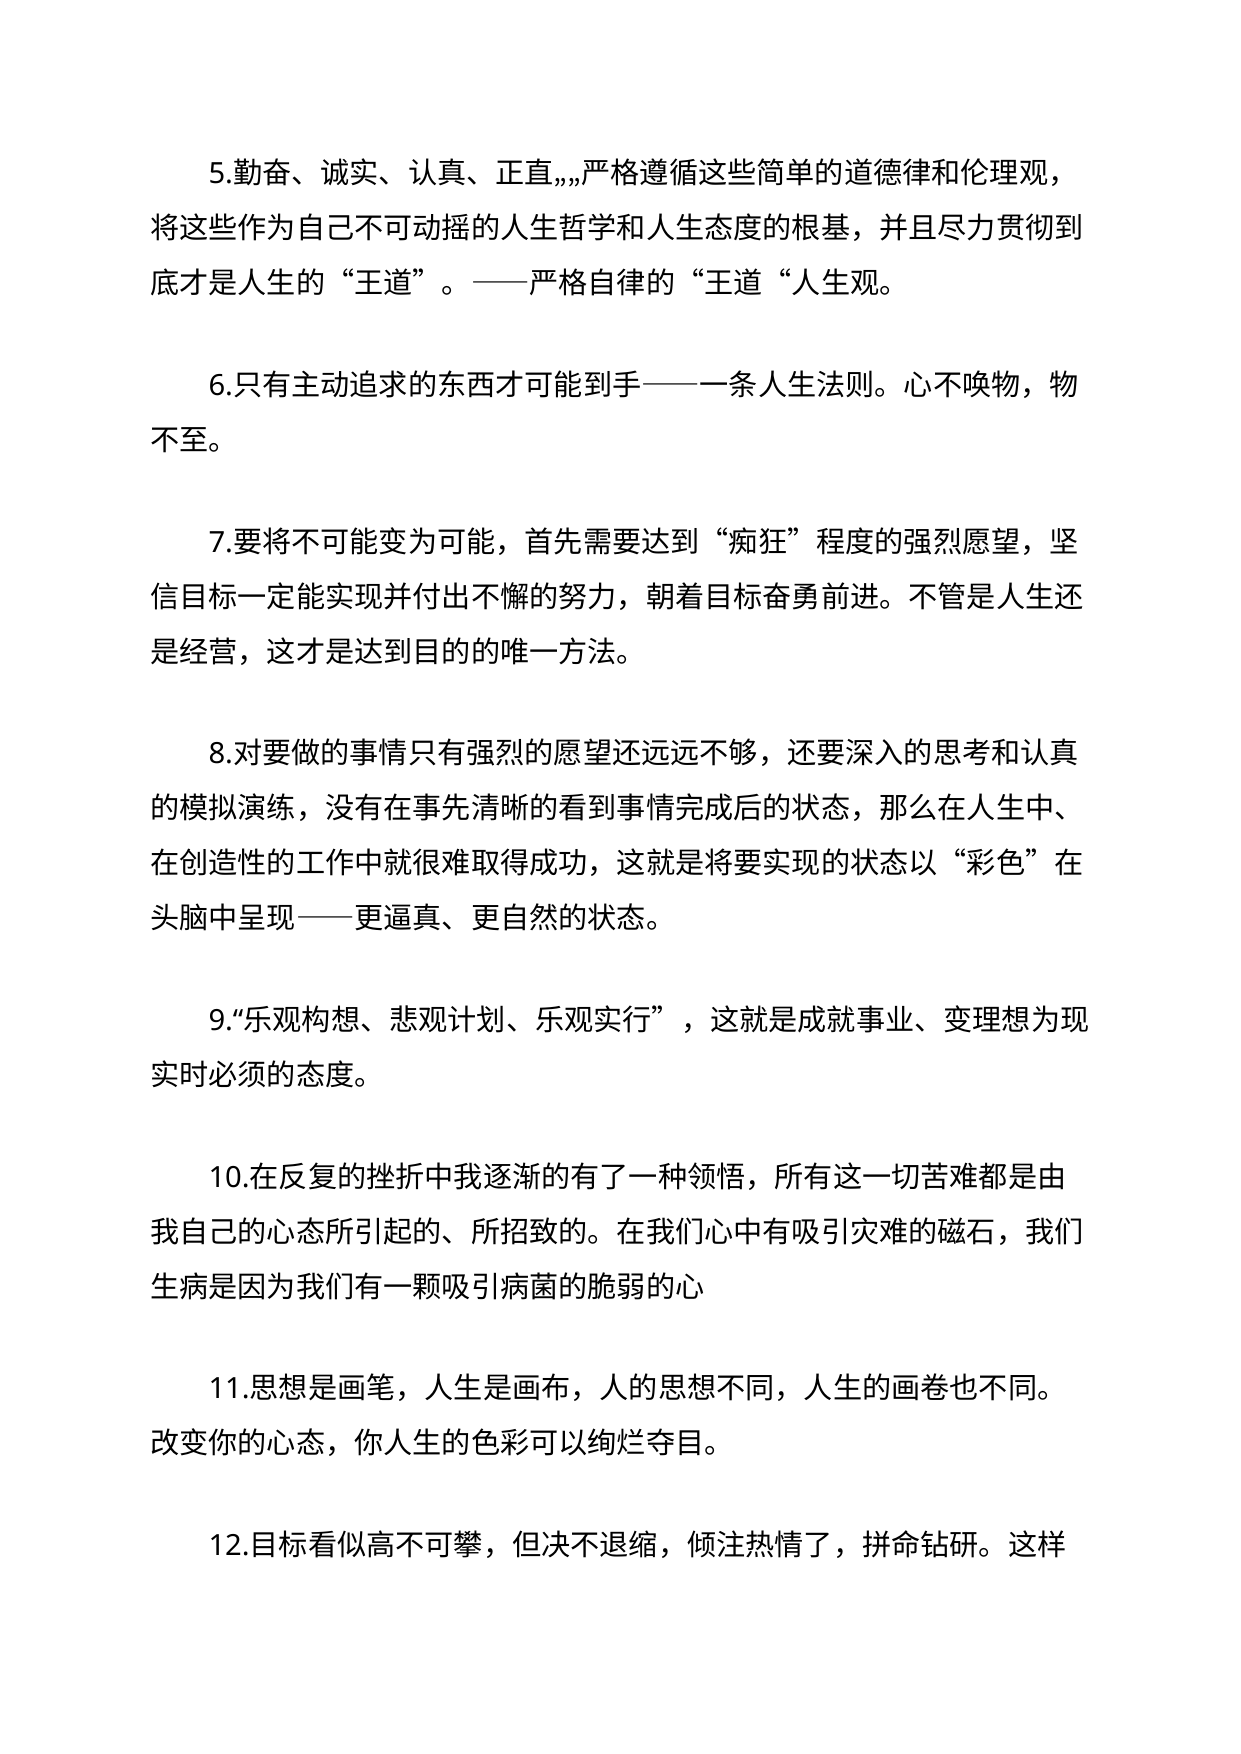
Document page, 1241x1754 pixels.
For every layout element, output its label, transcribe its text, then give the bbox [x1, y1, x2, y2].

text 8.对要做的事情只有强烈的愿望还远远不够，还要深入的思考和认真的模拟演练，没有在事先清晰的看到事情完成后的状态，那么在人生中、在创造性的工作中就很难取得成功，这就是将要实现的状态以“彩色”在头脑中呈现——更逼真、更自然的状态。 [150, 730, 1090, 937]
text 6.只有主动追求的东西才可能到手——一条人生法则。心不唤物，物不至。 [150, 362, 1090, 459]
text 10.在反复的挫折中我逐渐的有了一种领悟，所有这一切苦难都是由我自己的心态所引起的、所招致的。在我们心中有吸引灾难的磁石，我们生病是因为我们有一颗吸引病菌的脆弱的心 [150, 1153, 1090, 1306]
text 7.要将不可能变为可能，首先需要达到“痴狂”程度的强烈愿望，坚信目标一定能实现并付出不懈的努力，朝着目标奋勇前进。不管是人生还是经营，这才是达到目的的唯一方法。 [150, 518, 1090, 671]
text 5.勤奋、诚实、认真、正直„„严格遵循这些简单的道德律和伦理观，将这些作为自己不可动摇的人生哲学和人生态度的根基，并且尽力贯彻到底才是人生的“王道”。——严格自律的“王道“人生观。 [150, 150, 1090, 302]
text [150, 1522, 1090, 1564]
text 9.“乐观构想、悲观计划、乐观实行”，这就是成就事业、变理想为现实时必须的态度。 [150, 997, 1090, 1094]
text 11.思想是画笔，人生是画布，人的思想不同，人生的画卷也不同。改变你的心态，你人生的色彩可以绚烂夺目。 [150, 1365, 1090, 1462]
